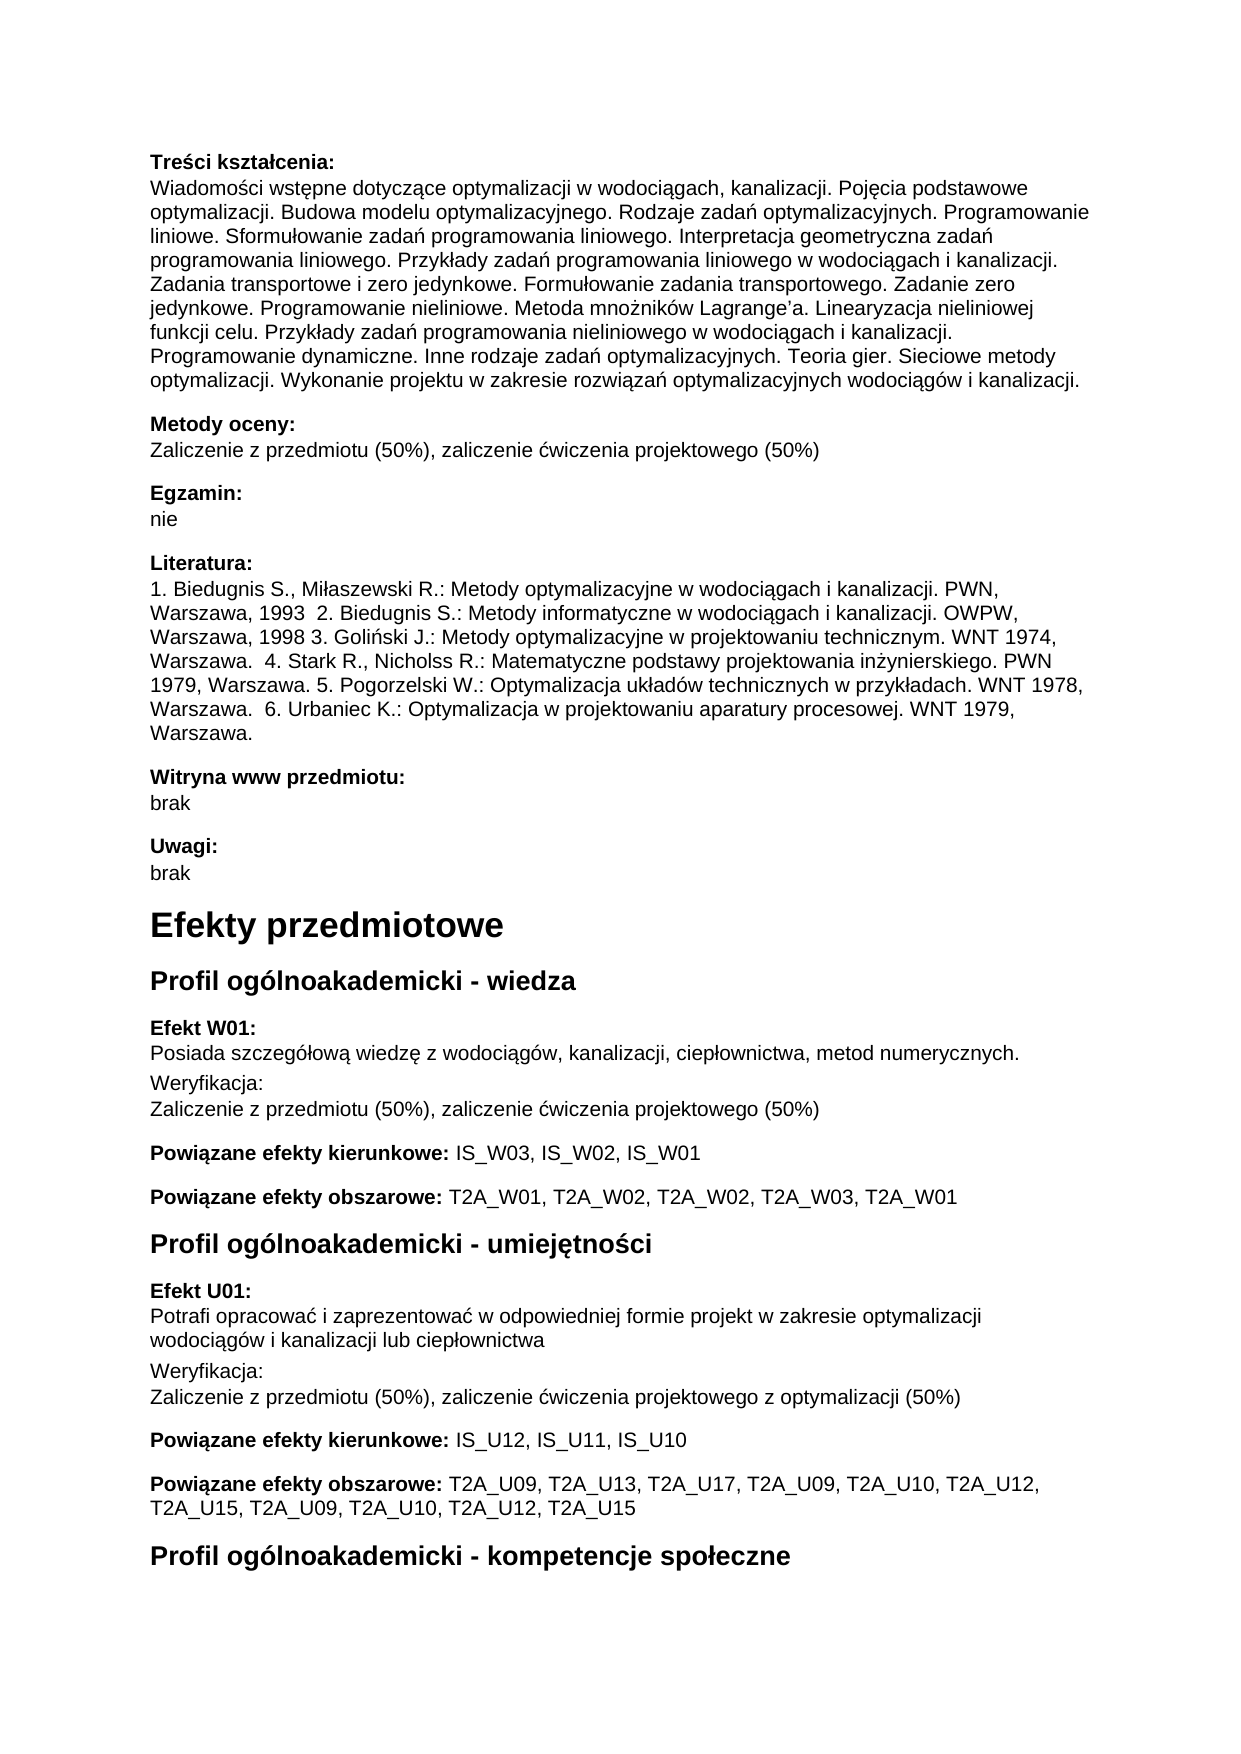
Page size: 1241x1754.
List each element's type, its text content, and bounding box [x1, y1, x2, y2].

text Uwagi: [150, 834, 1090, 858]
text Powiązane efekty obszarowe: T2A_U09, T2A_U13, T2A_U17, T2A_U09, T2A_U10, T2A_U12, T2A_U15, T2A_U09, T2A_U10, T2A_U12, T2A_U15 [150, 1472, 1090, 1520]
text Weryfikacja: [150, 1071, 1090, 1095]
text Egzamin: [150, 481, 1090, 505]
text Wiadomości wstępne dotyczące optymalizacji w wodociągach, kanalizacji. Pojęcia podstawowe optymalizacji. Budowa modelu optymalizacyjnego. Rodzaje zadań optymalizacyjnych. Programowanie liniowe. Sformułowanie zadań programowania liniowego. Interpretacja geometryczna zadań programowania liniowego. Przykłady zadań programowania liniowego w wodociągach i kanalizacji. Zadania transportowe i zero jedynkowe. Formułowanie zadania transportowego. Zadanie zero jedynkowe. Programowanie nieliniowe. Metoda mnożników Lagrange’a. Linearyzacja nieliniowej funkcji celu. Przykłady zadań programowania nieliniowego w wodociągach i kanalizacji. Programowanie dynamiczne. Inne rodzaje zadań optymalizacyjnych. Teoria gier. Sieciowe metody optymalizacji. Wykonanie projektu w zakresie rozwiązań optymalizacyjnych wodociągów i kanalizacji. [150, 176, 1090, 392]
text Weryfikacja: [150, 1358, 1090, 1382]
text Metody oceny: [150, 411, 1090, 435]
text Efekt U01: [150, 1279, 1090, 1303]
text Powiązane efekty obszarowe: T2A_W01, T2A_W02, T2A_W02, T2A_W03, T2A_W01 [150, 1184, 1090, 1208]
subtitle Profil ogólnoakademicki - umiejętności [150, 1228, 1090, 1259]
text Powiązane efekty kierunkowe: IS_W03, IS_W02, IS_W01 [150, 1141, 1090, 1165]
text brak [150, 791, 1090, 814]
text nie [150, 507, 1090, 531]
subtitle Profil ogólnoakademicki - wiedza [150, 965, 1090, 996]
text Potrafi opracować i zaprezentować w odpowiedniej formie projekt w zakresie optymalizacji wodociągów i kanalizacji lub ciepłownictwa [150, 1304, 1090, 1352]
text Posiada szczegółową wiedzę z wodociągów, kanalizacji, ciepłownictwa, metod numerycznych. [150, 1041, 1090, 1065]
text brak [150, 860, 1090, 884]
text Zaliczenie z przedmiotu (50%), zaliczenie ćwiczenia projektowego (50%) [150, 437, 1090, 461]
text Zaliczenie z przedmiotu (50%), zaliczenie ćwiczenia projektowego z optymalizacji (50%) [150, 1384, 1090, 1408]
text Efekt W01: [150, 1016, 1090, 1040]
text 1. Biedugnis S., Miłaszewski R.: Metody optymalizacyjne w wodociągach i kanalizacji. PWN, Warszawa, 1993 2. Biedugnis S.: Metody informatyczne w wodociągach i kanalizacji. OWPW, Warszawa, 1998 3. Goliński J.: Metody optymalizacyjne w projektowaniu technicznym. WNT 1974, Warszawa. 4. Stark R., Nicholss R.: Matematyczne podstawy projektowania inżynierskiego. PWN 1979, Warszawa. 5. Pogorzelski W.: Optymalizacja układów technicznych w przykładach. WNT 1978, Warszawa. 6. Urbaniec K.: Optymalizacja w projektowaniu aparatury procesowej. WNT 1979, Warszawa. [150, 577, 1090, 745]
text Powiązane efekty kierunkowe: IS_U12, IS_U11, IS_U10 [150, 1428, 1090, 1452]
subtitle Profil ogólnoakademicki - kompetencje społeczne [150, 1540, 1090, 1571]
text Zaliczenie z przedmiotu (50%), zaliczenie ćwiczenia projektowego (50%) [150, 1097, 1090, 1121]
text Literatura: [150, 551, 1090, 575]
text Witryna www przedmiotu: [150, 764, 1090, 788]
subtitle Efekty przedmiotowe [150, 904, 1090, 945]
text Treści kształcenia: [150, 150, 1090, 174]
